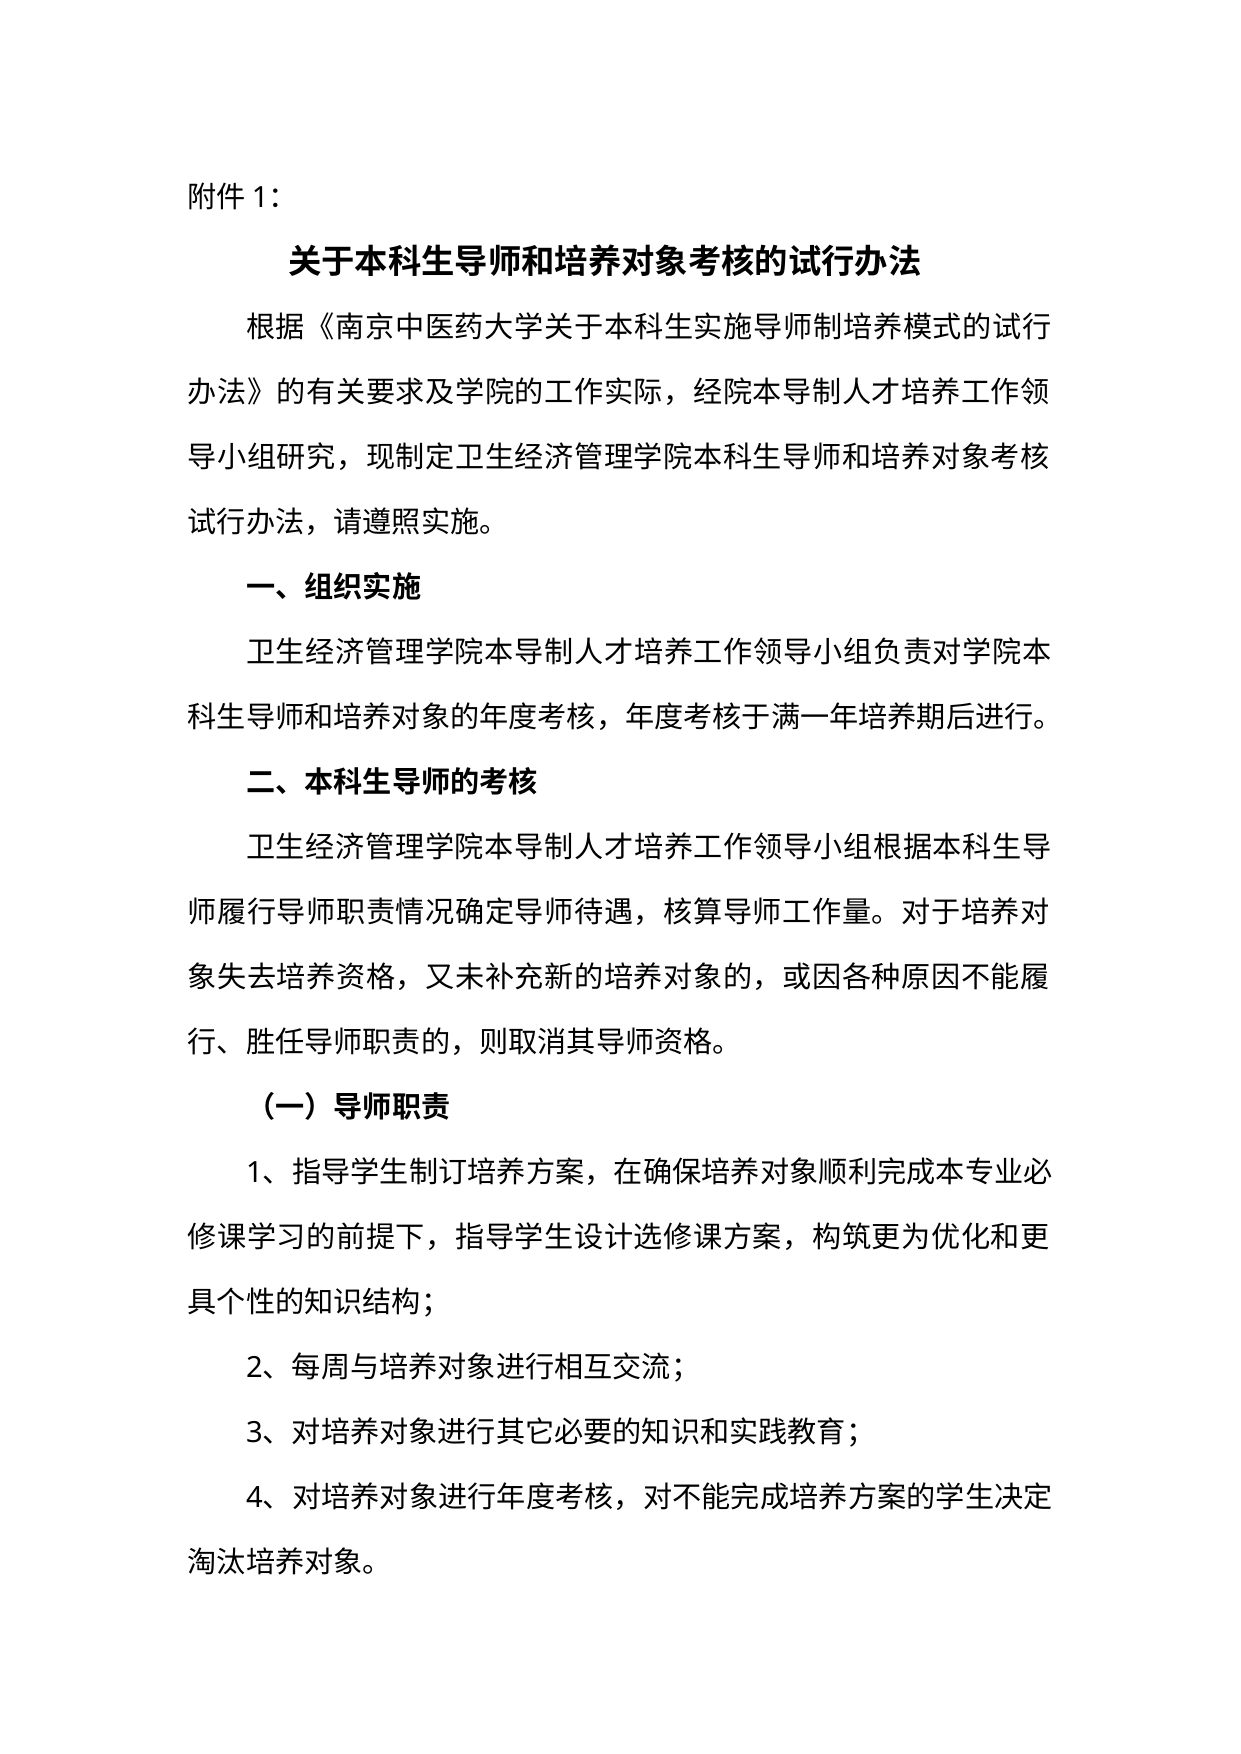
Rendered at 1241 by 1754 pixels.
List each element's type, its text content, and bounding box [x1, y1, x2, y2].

text （一）导师职责 [187, 1072, 1053, 1137]
text 关于本科生导师和培养对象考核的试行办法 [187, 227, 1053, 292]
text 4、对培养对象进行年度考核，对不能完成培养方案的学生决定淘汰培养对象。 [187, 1462, 1053, 1592]
text 卫生经济管理学院本导制人才培养工作领导小组根据本科生导师履行导师职责情况确定导师待遇，核算导师工作量。对于培养对象失去培养资格，又未补充新的培养对象的，或因各种原因不能履行、胜任导师职责的，则取消其导师资格。 [187, 812, 1053, 1072]
text 卫生经济管理学院本导制人才培养工作领导小组负责对学院本科生导师和培养对象的年度考核，年度考核于满一年培养期后进行。 [187, 617, 1053, 747]
text 一、组织实施 [187, 552, 1053, 617]
text 附件1： [187, 162, 1053, 227]
text 2、每周与培养对象进行相互交流； [187, 1332, 1053, 1397]
text 二、本科生导师的考核 [187, 747, 1053, 812]
text 3、对培养对象进行其它必要的知识和实践教育； [187, 1397, 1053, 1462]
text 根据《南京中医药大学关于本科生实施导师制培养模式的试行办法》的有关要求及学院的工作实际，经院本导制人才培养工作领导小组研究，现制定卫生经济管理学院本科生导师和培养对象考核试行办法，请遵照实施。 [187, 292, 1053, 552]
text 1、指导学生制订培养方案，在确保培养对象顺利完成本专业必修课学习的前提下，指导学生设计选修课方案，构筑更为优化和更具个性的知识结构； [187, 1137, 1053, 1332]
